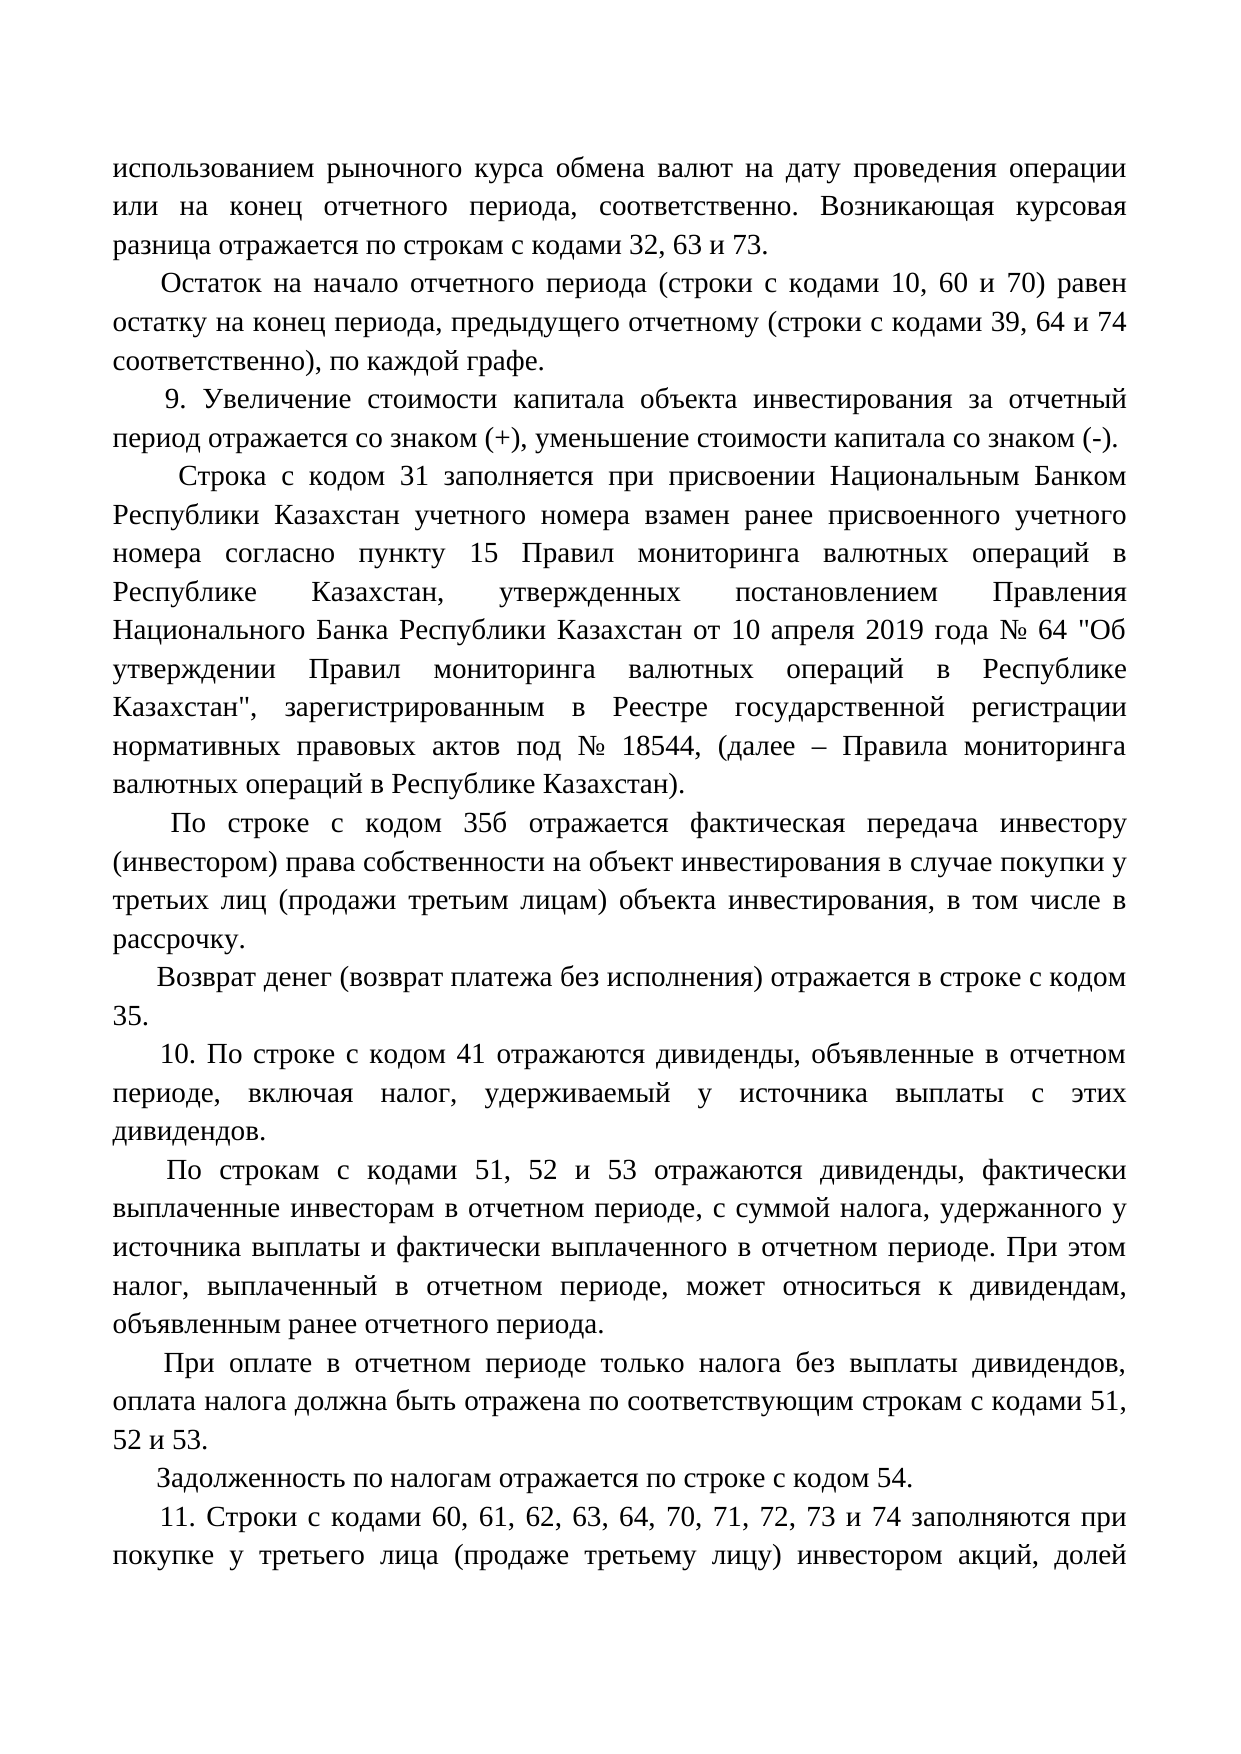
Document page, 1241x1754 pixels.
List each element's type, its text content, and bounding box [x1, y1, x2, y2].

text Остаток на начало отчетного периода (строки с кодами 10, 60 и 70) равен остатку на конец периода, предыдущего отчетному (строки с кодами 39, 64 и 74 соответственно), по каждой графе. [112, 266, 1128, 376]
text 10. По строке с кодом 41 отражаются дивиденды, объявленные в отчетном периоде, включая налог, удерживаемый у источника выплаты с этих дивидендов. [112, 1036, 1128, 1147]
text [112, 1499, 1128, 1571]
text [112, 150, 1128, 261]
text 9. Увеличение стоимости капитала объекта инвестирования за отчетный период отражается со знаком (+), уменьшение стоимости капитала со знаком (-). [112, 381, 1128, 453]
text По строке с кодом 35б отражается фактическая передача инвестору (инвестором) права собственности на объект инвестирования в случае покупки у третьих лиц (продажи третьим лицам) объекта инвестирования, в том числе в рассрочку. [112, 805, 1128, 954]
text По строкам с кодами 51, 52 и 53 отражаются дивиденды, фактически выплаченные инвесторам в отчетном периоде, с суммой налога, удержанного у источника выплаты и фактически выплаченного в отчетном периоде. При этом налог, выплаченный в отчетном периоде, может относиться к дивидендам, объявленным ранее отчетного периода. [112, 1152, 1128, 1340]
text При оплате в отчетном периоде только налога без выплаты дивидендов, оплата налога должна быть отражена по соответствующим строкам с кодами 51, 52 и 53. [112, 1345, 1128, 1455]
text Возврат денег (возврат платежа без исполнения) отражается в строке с кодом 35. [112, 959, 1128, 1031]
text Задолженность по налогам отражается по строке с кодом 54. [112, 1460, 1128, 1494]
text Строка с кодом 31 заполняется при присвоении Национальным Банком Республики Казахстан учетного номера взамен ранее присвоенного учетного номера согласно пункту 15 Правил мониторинга валютных операций в Республике Казахстан, утвержденных постановлением Правления Национального Банка Республики Казахстан от 10 апреля 2019 года № 64 "Об утверждении Правил мониторинга валютных операций в Республике Казахстан", зарегистрированным в Реестре государственной регистрации нормативных правовых актов под № 18544, (далее – Правила мониторинга валютных операций в Республике Казахстан). [112, 458, 1128, 800]
